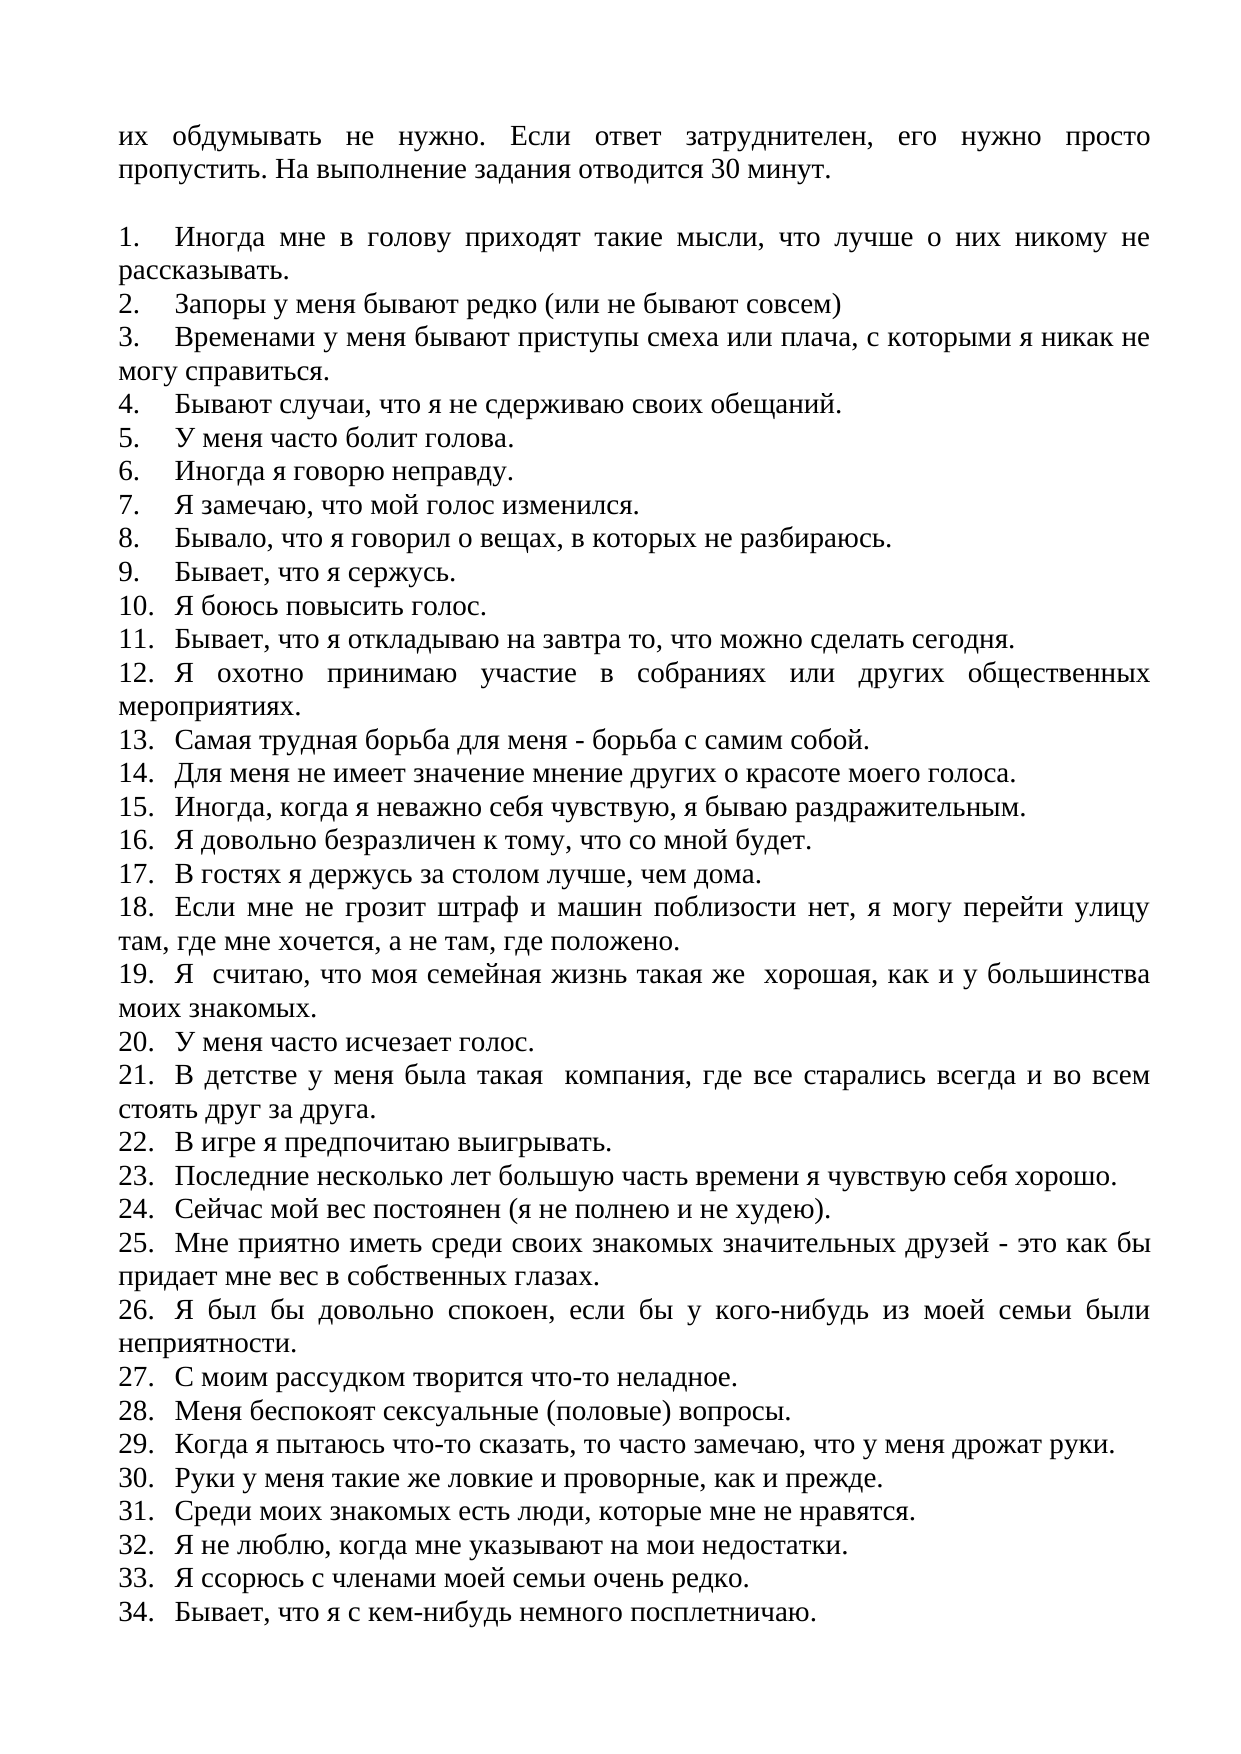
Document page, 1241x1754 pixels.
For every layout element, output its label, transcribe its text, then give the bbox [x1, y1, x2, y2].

list Бывало, что я говорил о вещах, в которых не разбираюсь. [118, 521, 1152, 554]
list Бывает, что я откладываю на завтра то, что можно сделать сегодня. [118, 621, 1152, 655]
list С моим рассудком творится что-то неладное. [118, 1359, 1152, 1393]
list Мне приятно иметь среди своих знакомых значительных друзей - это как бы придает мне вес в собственных глазах. [118, 1225, 1152, 1292]
list У меня часто болит голова. [118, 420, 1152, 453]
list Бывает, что я сержусь. [118, 554, 1152, 588]
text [118, 118, 1152, 185]
list В детстве у меня была такая компания, где все старались всегда и во всем стоять друг за друга. [118, 1057, 1152, 1124]
list Я был бы довольно спокоен, если бы у кого-нибудь из моей семьи были неприятности. [118, 1292, 1152, 1359]
list Последние несколько лет большую часть времени я чувствую себя хорошо. [118, 1158, 1152, 1191]
list Иногда, когда я неважно себя чувствую, я бываю раздражительным. [118, 789, 1152, 822]
list В игре я предпочитаю выигрывать. [118, 1124, 1152, 1158]
list Иногда мне в голову приходят такие мысли, что лучше о них никому не рассказывать. [118, 219, 1152, 286]
list Я замечаю, что мой голос изменился. [118, 487, 1152, 521]
list Я охотно принимаю участие в собраниях или других общественных мероприятиях. [118, 655, 1152, 722]
list В гостях я держусь за столом лучше, чем дома. [118, 856, 1152, 889]
list Самая трудная борьба для меня - борьба с самим собой. [118, 722, 1152, 755]
list Иногда я говорю неправду. [118, 453, 1152, 487]
list Я довольно безразличен к тому, что со мной будет. [118, 822, 1152, 856]
list Запоры у меня бывают редко (или не бывают совсем) [118, 286, 1152, 319]
list Я считаю, что моя семейная жизнь такая же хорошая, как и у большинства моих знакомых. [118, 957, 1152, 1024]
list Бывают случаи, что я не сдерживаю своих обещаний. [118, 386, 1152, 420]
list Временами у меня бывают приступы смеха или плача, с которыми я никак не могу справиться. [118, 319, 1152, 386]
list Бывает, что я с кем-нибудь немного посплетничаю. [118, 1594, 1152, 1627]
list Я не люблю, когда мне указывают на мои недостатки. [118, 1527, 1152, 1560]
list Сейчас мой вес постоянен (я не полнею и не худею). [118, 1191, 1152, 1225]
list Если мне не грозит штраф и машин поблизости нет, я могу перейти улицу там, где мне хочется, а не там, где положено. [118, 889, 1152, 957]
list Меня беспокоят сексуальные (половые) вопросы. [118, 1393, 1152, 1426]
list Я боюсь повысить голос. [118, 588, 1152, 621]
list У меня часто исчезает голос. [118, 1024, 1152, 1057]
list Среди моих знакомых есть люди, которые мне не нравятся. [118, 1493, 1152, 1527]
list Для меня не имеет значение мнение других о красоте моего голоса. [118, 755, 1152, 789]
list Руки у меня такие же ловкие и проворные, как и прежде. [118, 1460, 1152, 1493]
list Я ссорюсь с членами моей семьи очень редко. [118, 1560, 1152, 1594]
list Когда я пытаюсь что-то сказать, то часто замечаю, что у меня дрожат руки. [118, 1426, 1152, 1460]
